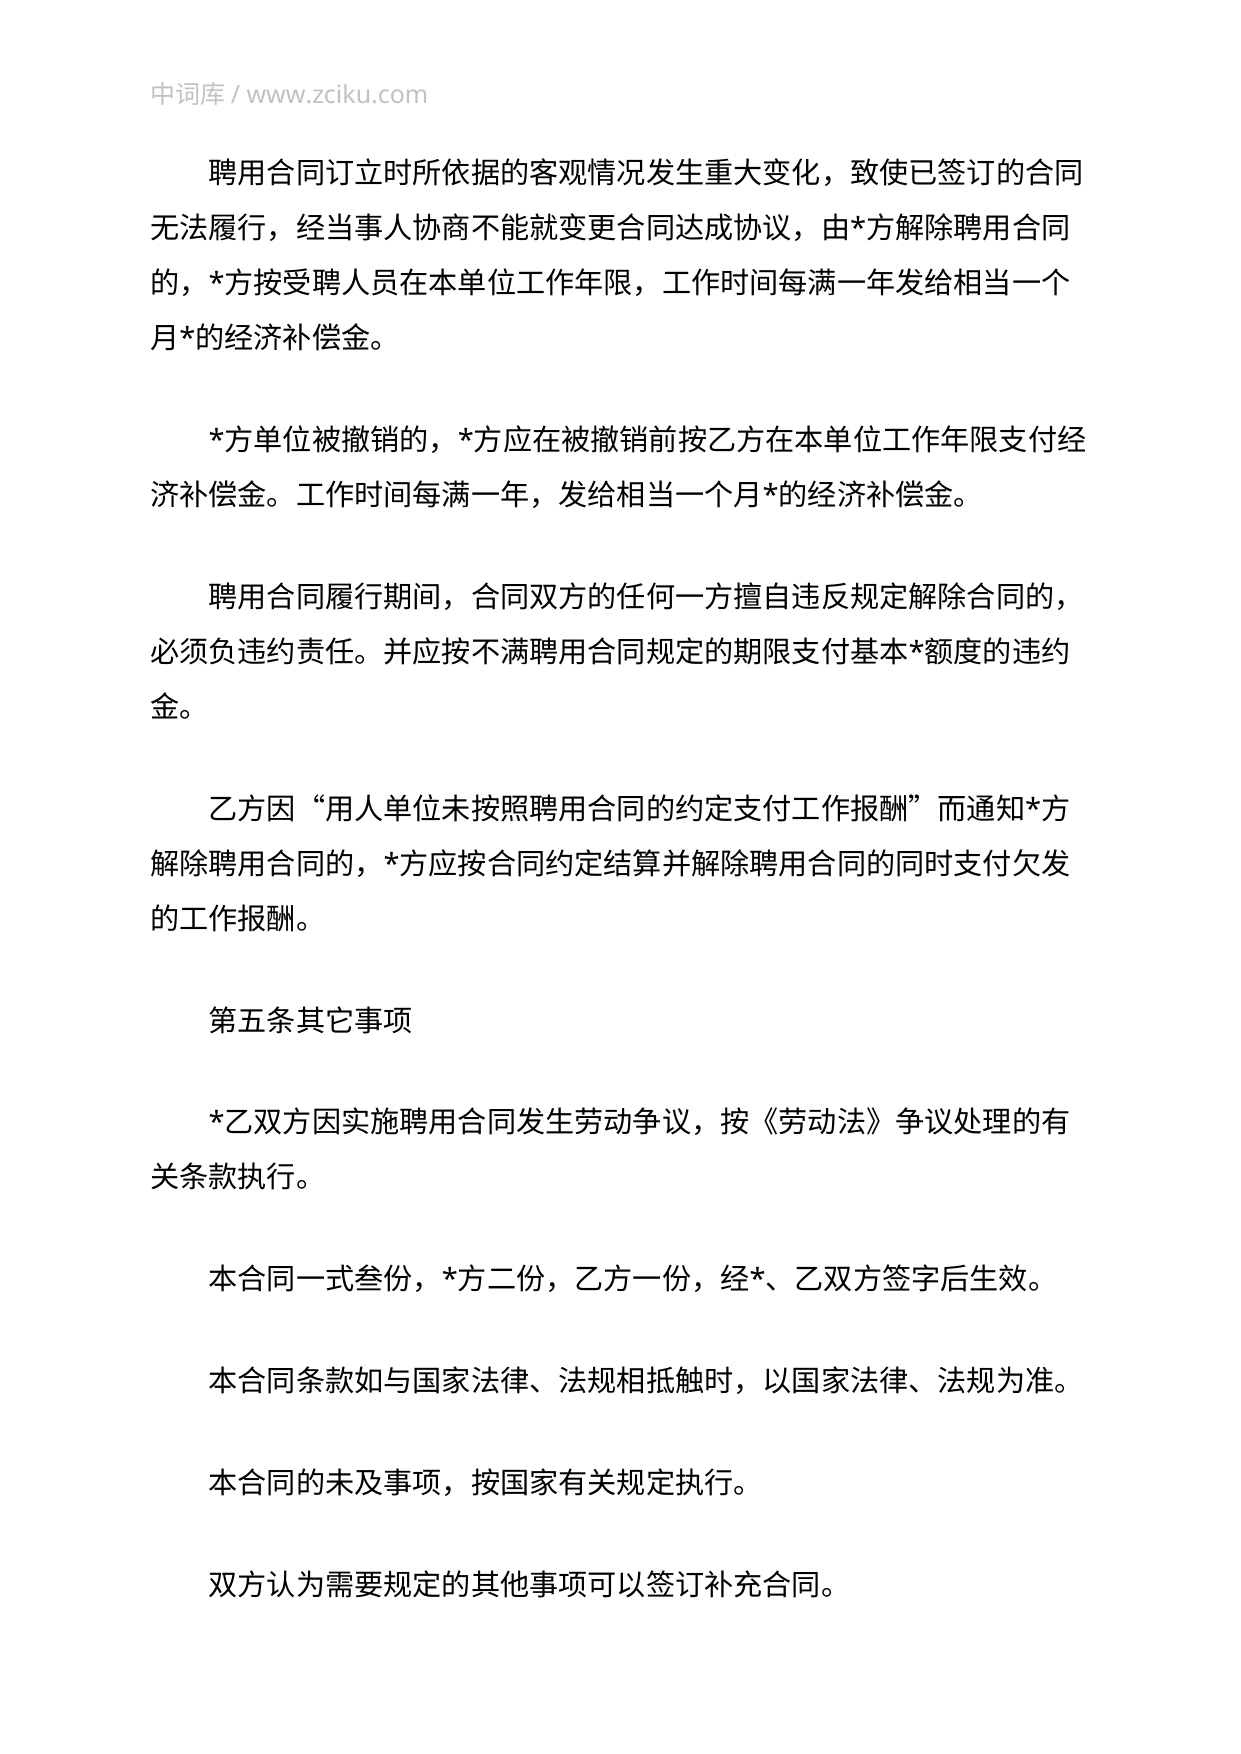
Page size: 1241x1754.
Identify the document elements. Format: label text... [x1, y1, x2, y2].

text *方单位被撤销的，*方应在被撤销前按乙方在本单位工作年限支付经济补偿金。工作时间每满一年，发给相当一个月*的经济补偿金。 [150, 417, 1090, 514]
text 乙方因“用人单位未按照聘用合同的约定支付工作报酬”而通知*方解除聘用合同的，*方应按合同约定结算并解除聘用合同的同时支付欠发的工作报酬。 [150, 786, 1090, 938]
text *乙双方因实施聘用合同发生劳动争议，按《劳动法》争议处理的有关条款执行。 [150, 1099, 1090, 1196]
text 聘用合同履行期间，合同双方的任何一方擅自违反规定解除合同的，必须负违约责任。并应按不满聘用合同规定的期限支付基本*额度的违约金。 [150, 574, 1090, 726]
text 本合同条款如与国家法律、法规相抵触时，以国家法律、法规为准。 [150, 1358, 1090, 1400]
text 聘用合同订立时所依据的客观情况发生重大变化，致使已签订的合同无法履行，经当事人协商不能就变更合同达成协议，由*方解除聘用合同的，*方按受聘人员在本单位工作年限，工作时间每满一年发给相当一个月*的经济补偿金。 [150, 150, 1090, 357]
text 本合同一式叁份，*方二份，乙方一份，经*、乙双方签字后生效。 [150, 1256, 1090, 1298]
text 本合同的未及事项，按国家有关规定执行。 [150, 1459, 1090, 1502]
text 第五条其它事项 [150, 997, 1090, 1039]
text 双方认为需要规定的其他事项可以签订补充合同。 [150, 1561, 1090, 1604]
